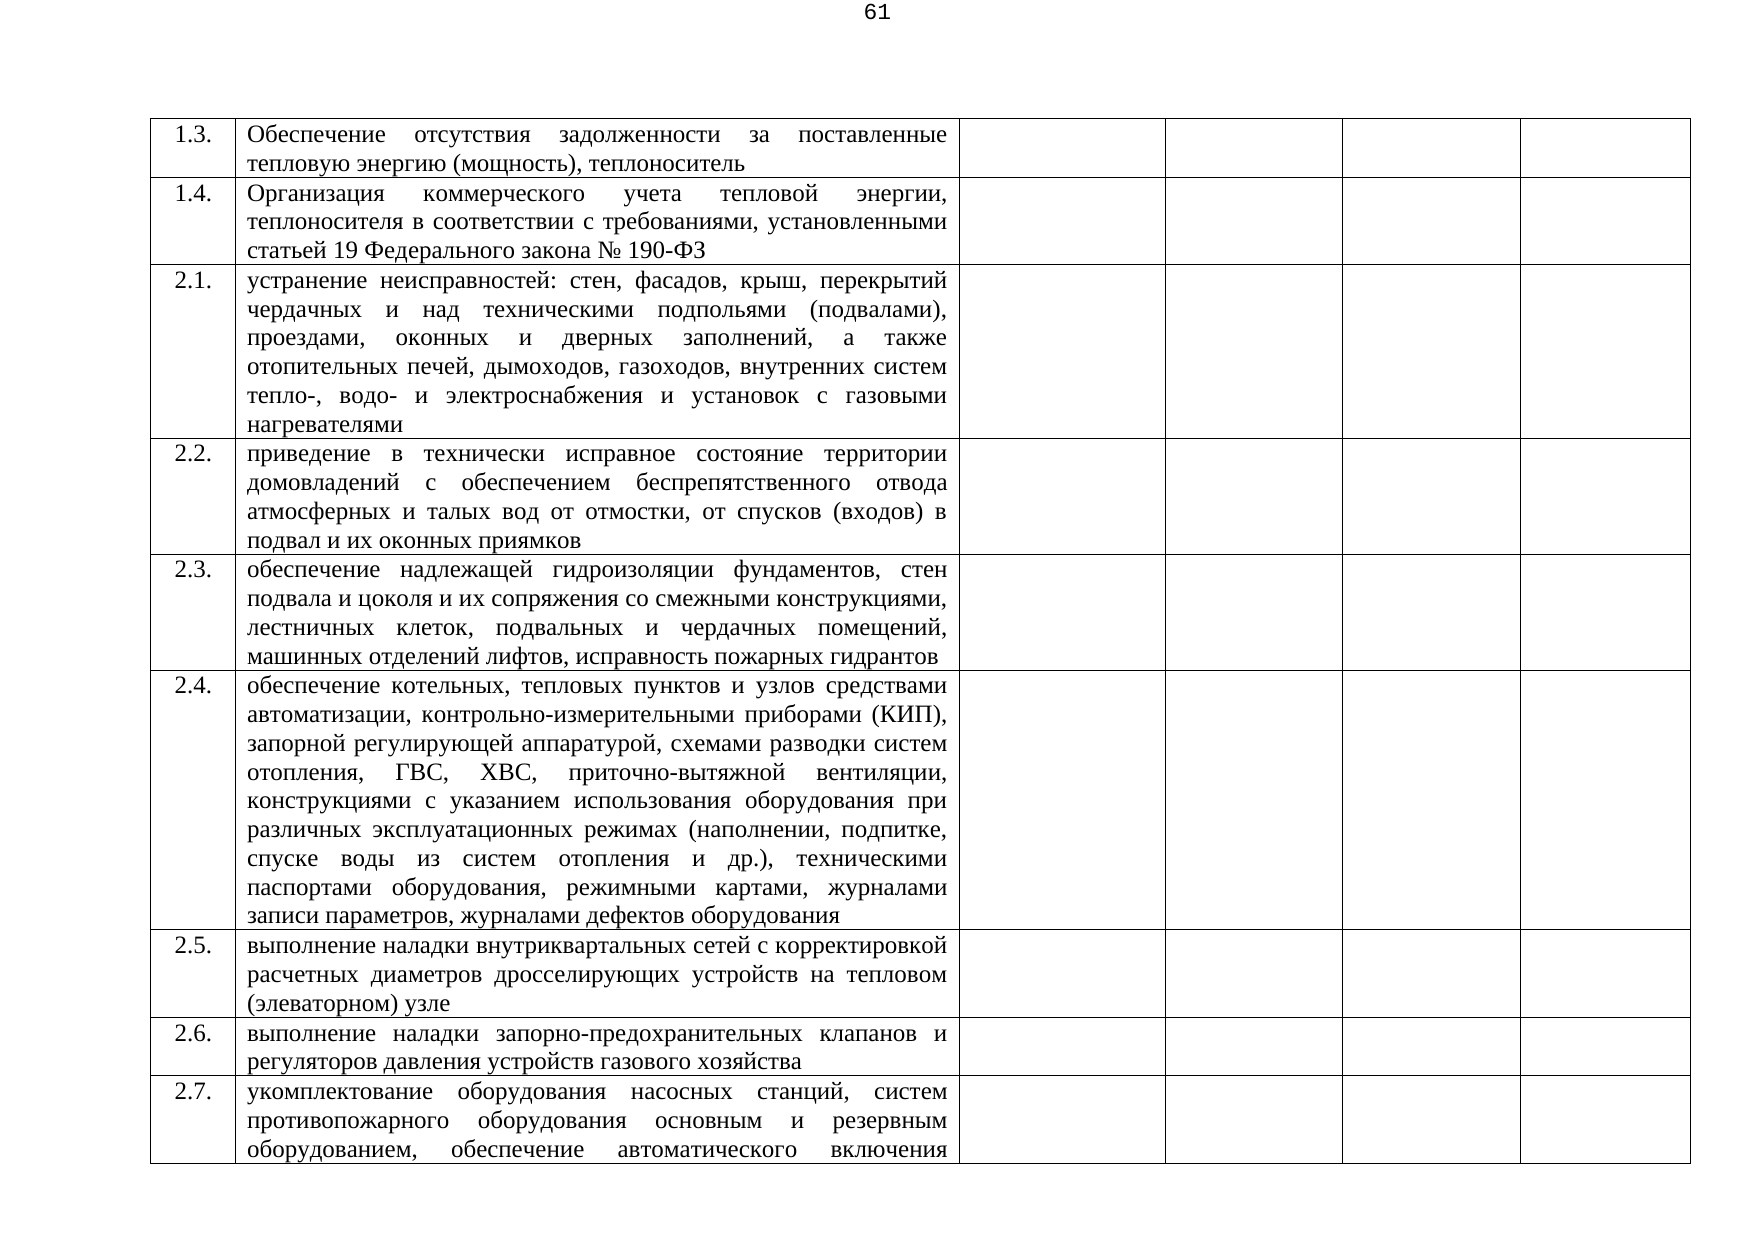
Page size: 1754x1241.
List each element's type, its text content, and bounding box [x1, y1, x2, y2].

table_cell [960, 1018, 1165, 1075]
table_cell 2.2. [151, 439, 235, 553]
table_cell 2.4. [151, 671, 235, 929]
table_cell [1166, 1076, 1342, 1162]
table_cell [1521, 555, 1690, 669]
table_cell [960, 555, 1165, 669]
table_cell Обеспечение отсутствия задолженности за поставленные тепловую энергию (мощность), теплоноситель [236, 119, 959, 177]
table_cell [1521, 265, 1690, 437]
table_cell [1343, 671, 1520, 929]
table_cell [960, 119, 1165, 177]
table_cell [1166, 439, 1342, 553]
table_cell [1521, 178, 1690, 264]
table_cell 2.5. [151, 930, 235, 1017]
table_cell [960, 265, 1165, 437]
table_cell [960, 178, 1165, 264]
table_cell 1.3. [151, 119, 235, 177]
table_cell 2.6. [151, 1018, 235, 1075]
table_cell [1166, 178, 1342, 264]
table_cell 2.3. [151, 555, 235, 669]
table_cell 1.4. [151, 178, 235, 264]
table_cell [1521, 119, 1690, 177]
table_cell [1521, 439, 1690, 553]
table_cell выполнение наладки внутриквартальных сетей с корректировкой расчетных диаметров дросселирующих устройств на тепловом (элеваторном) узле [236, 930, 959, 1017]
table_cell выполнение наладки запорно-предохранительных клапанов и регуляторов давления устройств газового хозяйства [236, 1018, 959, 1075]
table_cell Организация коммерческого учета тепловой энергии, теплоносителя в соответствии с требованиями, установленными статьей 19 Федерального закона № 190-ФЗ [236, 178, 959, 264]
table_cell [1521, 1076, 1690, 1162]
table_cell [1343, 119, 1520, 177]
table_cell [1343, 1076, 1520, 1162]
table_cell устранение неисправностей: стен, фасадов, крыш, перекрытий чердачных и над техническими подпольями (подвалами), проездами, оконных и дверных заполнений, а также отопительных печей, дымоходов, газоходов, внутренних систем тепло-, водо- и электроснабжения и установок с газовыми нагревателями [236, 265, 959, 437]
table_cell [1343, 178, 1520, 264]
table_cell [960, 439, 1165, 553]
table_cell [1166, 930, 1342, 1017]
table_cell [960, 1076, 1165, 1162]
table_cell 2.1. [151, 265, 235, 437]
table_cell [1343, 555, 1520, 669]
table_cell [1343, 439, 1520, 553]
table_cell [960, 671, 1165, 929]
table_cell [1521, 671, 1690, 929]
table_cell приведение в технически исправное состояние территории домовладений с обеспечением беспрепятственного отвода атмосферных и талых вод от отмостки, от спусков (входов) в подвал и их оконных приямков [236, 439, 959, 553]
table_cell [960, 930, 1165, 1017]
table_cell [1166, 265, 1342, 437]
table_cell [236, 1076, 959, 1162]
table_cell [1343, 1018, 1520, 1075]
table_cell [1166, 119, 1342, 177]
table_cell [1166, 1018, 1342, 1075]
table_cell [1343, 265, 1520, 437]
table_cell 2.7. [151, 1076, 235, 1162]
table_cell [1166, 671, 1342, 929]
table_cell [1343, 930, 1520, 1017]
table_cell обеспечение надлежащей гидроизоляции фундаментов, стен подвала и цоколя и их сопряжения со смежными конструкциями, лестничных клеток, подвальных и чердачных помещений, машинных отделений лифтов, исправность пожарных гидрантов [236, 555, 959, 669]
table_cell [1166, 555, 1342, 669]
table_cell обеспечение котельных, тепловых пунктов и узлов средствами автоматизации, контрольно-измерительными приборами (КИП), запорной регулирующей аппаратурой, схемами разводки систем отопления, ГВС, ХВС, приточно-вытяжной вентиляции, конструкциями с указанием использования оборудования при различных эксплуатационных режимах (наполнении, подпитке, спуске воды из систем отопления и др.), техническими паспортами оборудования, режимными картами, журналами записи параметров, журналами дефектов оборудования [236, 671, 959, 929]
table_cell [1521, 930, 1690, 1017]
table_cell [1521, 1018, 1690, 1075]
